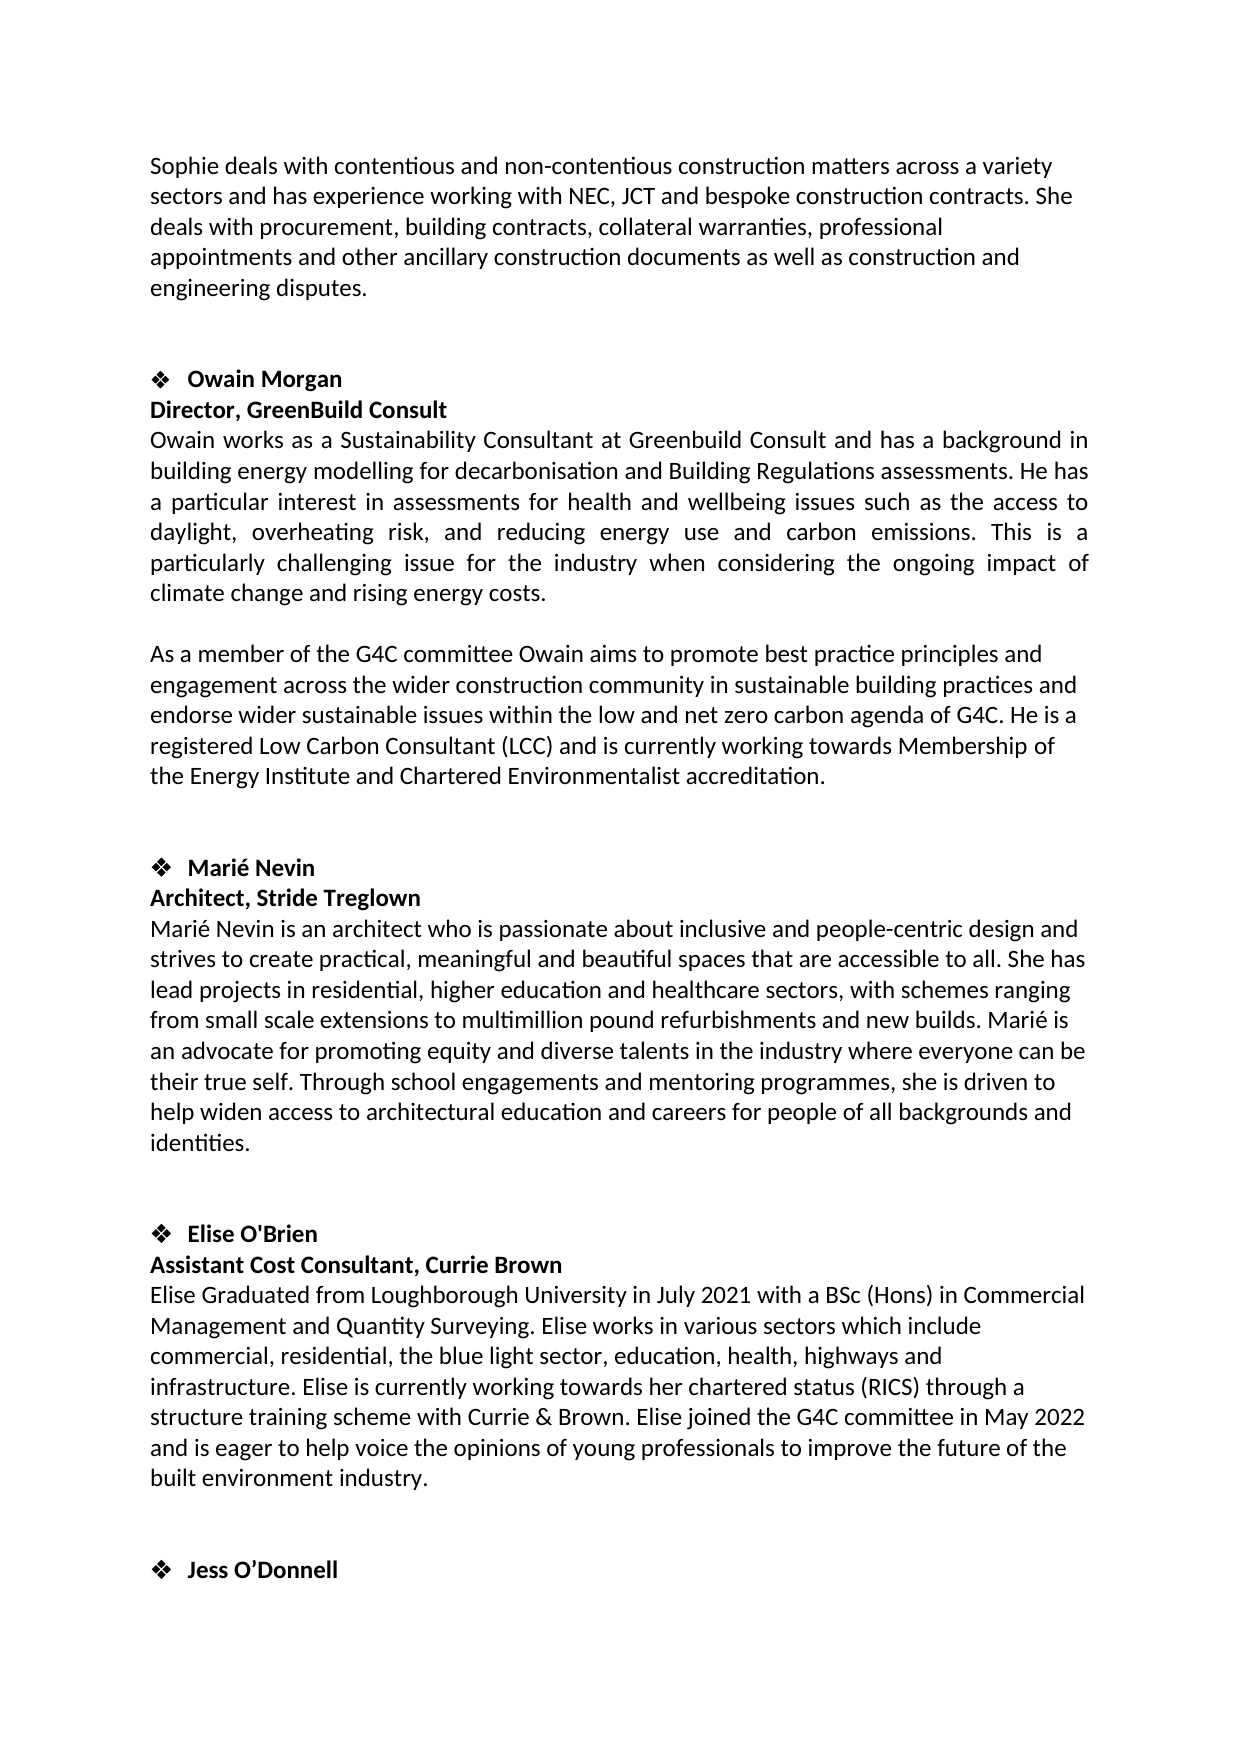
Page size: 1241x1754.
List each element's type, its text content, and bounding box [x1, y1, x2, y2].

list Jess O’Donnell [150, 1554, 1090, 1584]
list Elise O'Brien [150, 1218, 1090, 1249]
text Architect, Stride Treglown [150, 882, 1090, 913]
text As a member of the G4C committee Owain aims to promote best practice principles and engagement across the wider construction community in sustainable building practices and endorse wider sustainable issues within the low and net zero carbon agenda of G4C. He is a registered Low Carbon Consultant (LCC) and is currently working towards Membership of the Energy Institute and Chartered Environmentalist accreditation. [150, 638, 1090, 791]
text Owain works as a Sustainability Consultant at Greenbuild Consult and has a background in building energy modelling for decarbonisation and Building Regulations assessments. He has a particular interest in assessments for health and wellbeing issues such as the access to daylight, overheating risk, and reducing energy use and carbon emissions. This is a particularly challenging issue for the industry when considering the ongoing impact of climate change and rising energy costs. [150, 425, 1090, 608]
text Director, GreenBuild Consult [150, 394, 1090, 425]
text Marié Nevin is an architect who is passionate about inclusive and people-centric design and strives to create practical, meaningful and beautiful spaces that are accessible to all. She has lead projects in residential, higher education and healthcare sectors, with schemes ranging from small scale extensions to multimillion pound refurbishments and new builds. Marié is an advocate for promoting equity and diverse talents in the industry where everyone can be their true self. Through school engagements and mentoring programmes, she is driven to help widen access to architectural education and careers for people of all backgrounds and identities. [150, 913, 1090, 1157]
list Owain Morgan [150, 364, 1090, 394]
list Marié Nevin [150, 852, 1090, 882]
text Elise Graduated from Loughborough University in July 2021 with a BSc (Hons) in Commercial Management and Quantity Surveying. Elise works in various sectors which include commercial, residential, the blue light sector, education, health, highways and infrastructure. Elise is currently working towards her chartered status (RICS) through a structure training scheme with Currie & Brown. Elise joined the G4C committee in May 2022 and is eager to help voice the opinions of young professionals to improve the future of the built environment industry. [150, 1279, 1090, 1493]
text Assistant Cost Consultant, Currie Brown [150, 1249, 1090, 1279]
text Sophie deals with contentious and non-contentious construction matters across a variety sectors and has experience working with NEC, JCT and bespoke construction contracts. She deals with procurement, building contracts, collateral warranties, professional appointments and other ancillary construction documents as well as construction and engineering disputes. [150, 150, 1090, 303]
